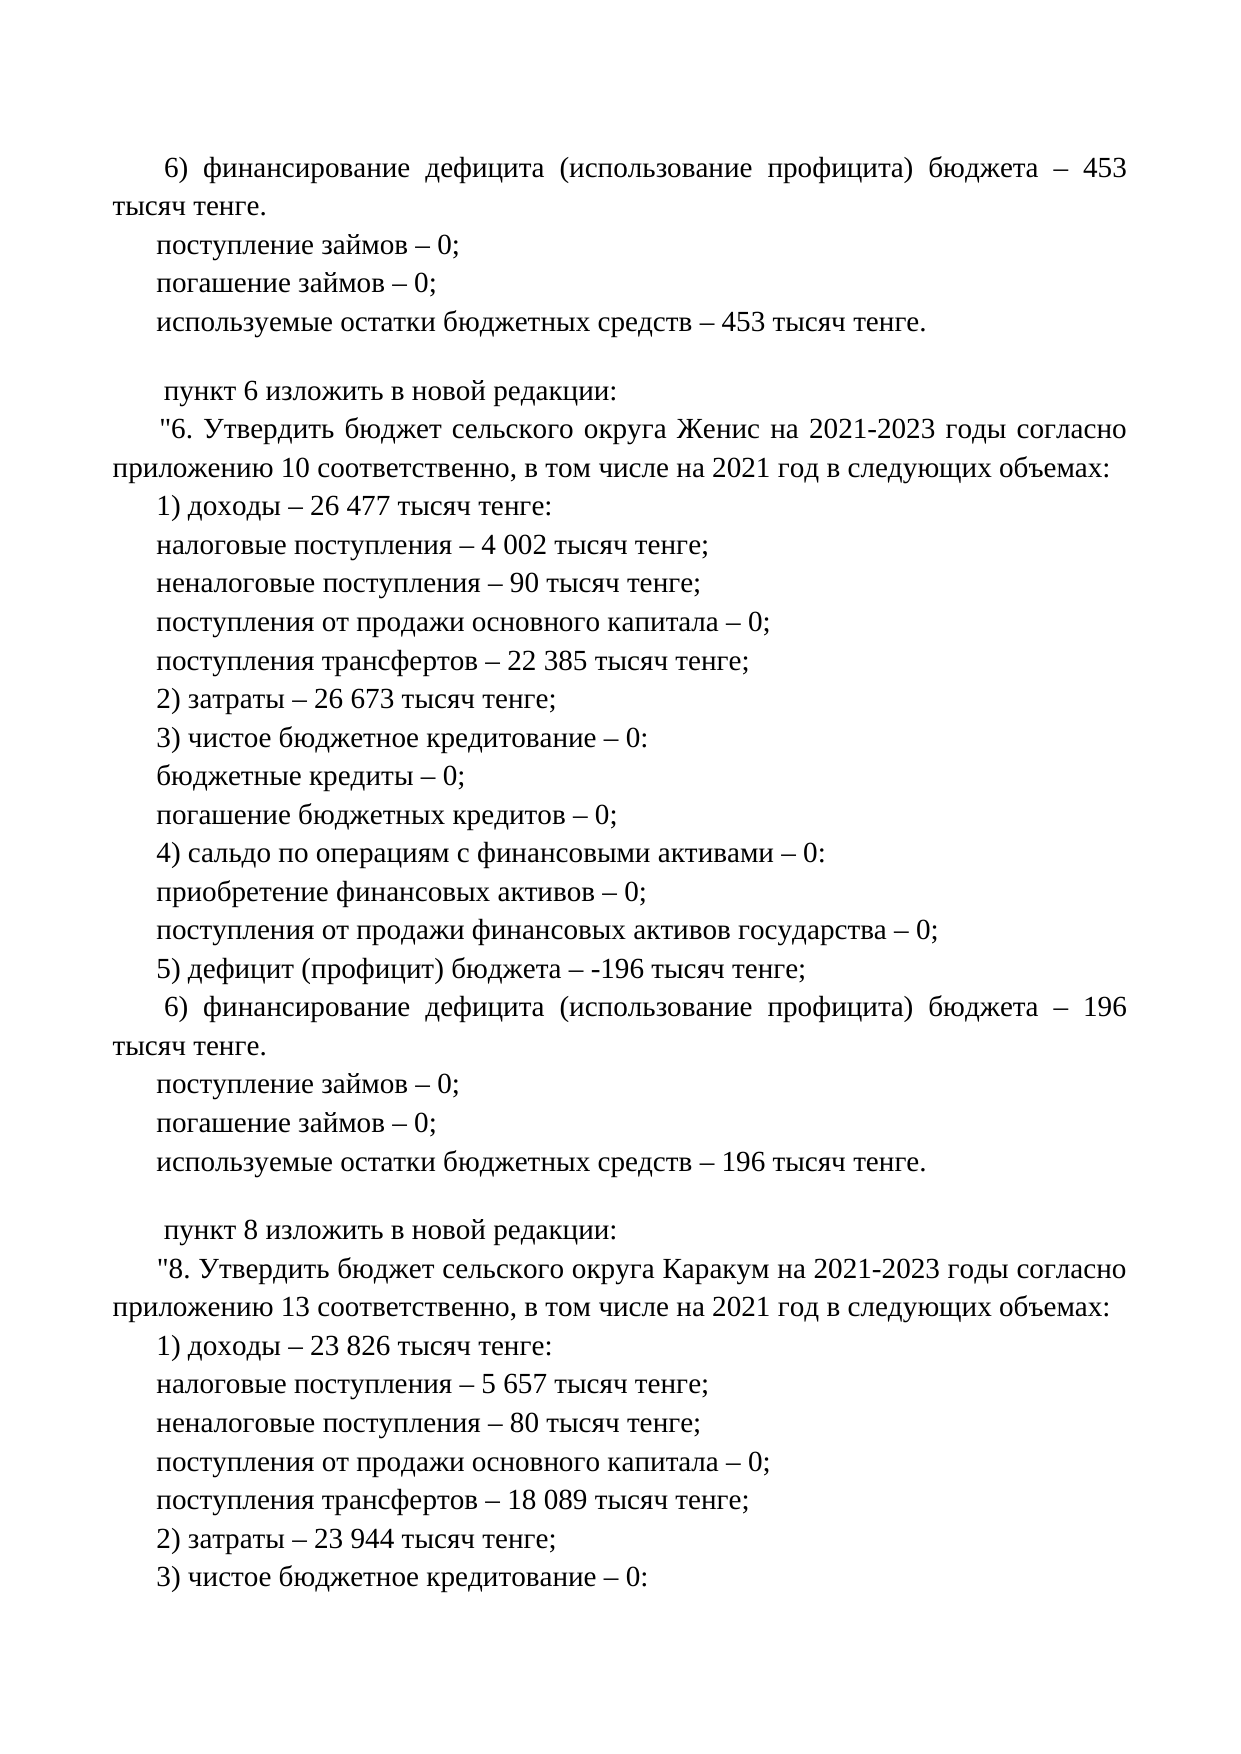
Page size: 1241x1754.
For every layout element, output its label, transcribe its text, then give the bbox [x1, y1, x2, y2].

text 3) чистое бюджетное кредитование – 0: [112, 720, 1128, 753]
text погашение бюджетных кредитов – 0; [112, 797, 1128, 830]
text "6. Утвердить бюджет сельского округа Женис на 2021-2023 годы согласно приложению 10 соответственно, в том числе на 2021 год в следующих объемах: [112, 411, 1128, 483]
text поступления от продажи основного капитала – 0; [112, 604, 1128, 638]
text 5) дефицит (профицит) бюджета – -196 тысяч тенге; [112, 951, 1128, 984]
text неналоговые поступления – 80 тысяч тенге; [112, 1405, 1128, 1439]
text поступления трансфертов – 18 089 тысяч тенге; [112, 1482, 1128, 1516]
text неналоговые поступления – 90 тысяч тенге; [112, 566, 1128, 599]
text пункт 6 изложить в новой редакции: [112, 373, 1128, 406]
text погашение займов – 0; [112, 1105, 1128, 1139]
text 1) доходы – 26 477 тысяч тенге: [112, 488, 1128, 522]
text 6) финансирование дефицита (использование профицита) бюджета – 453 тысяч тенге. [112, 150, 1128, 222]
text используемые остатки бюджетных средств – 453 тысяч тенге. [112, 304, 1128, 338]
text бюджетные кредиты – 0; [112, 758, 1128, 792]
text 2) затраты – 26 673 тысяч тенге; [112, 681, 1128, 715]
text налоговые поступления – 4 002 тысяч тенге; [112, 527, 1128, 561]
text налоговые поступления – 5 657 тысяч тенге; [112, 1367, 1128, 1400]
text 3) чистое бюджетное кредитование – 0: [112, 1559, 1128, 1593]
text пункт 8 изложить в новой редакции: [112, 1212, 1128, 1246]
text 2) затраты – 23 944 тысяч тенге; [112, 1521, 1128, 1554]
text поступления от продажи основного капитала – 0; [112, 1444, 1128, 1477]
text используемые остатки бюджетных средств – 196 тысяч тенге. [112, 1144, 1128, 1177]
text поступление займов – 0; [112, 1067, 1128, 1100]
text 1) доходы – 23 826 тысяч тенге: [112, 1328, 1128, 1362]
text "8. Утвердить бюджет сельского округа Каракум на 2021-2023 годы согласно приложению 13 соответственно, в том числе на 2021 год в следующих объемах: [112, 1251, 1128, 1323]
text 6) финансирование дефицита (использование профицита) бюджета – 196 тысяч тенге. [112, 989, 1128, 1062]
text поступления трансфертов – 22 385 тысяч тенге; [112, 643, 1128, 676]
text погашение займов – 0; [112, 266, 1128, 299]
text 4) сальдо по операциям с финансовыми активами – 0: [112, 835, 1128, 869]
text приобретение финансовых активов – 0; [112, 874, 1128, 907]
text поступления от продажи финансовых активов государства – 0; [112, 912, 1128, 946]
text поступление займов – 0; [112, 227, 1128, 261]
